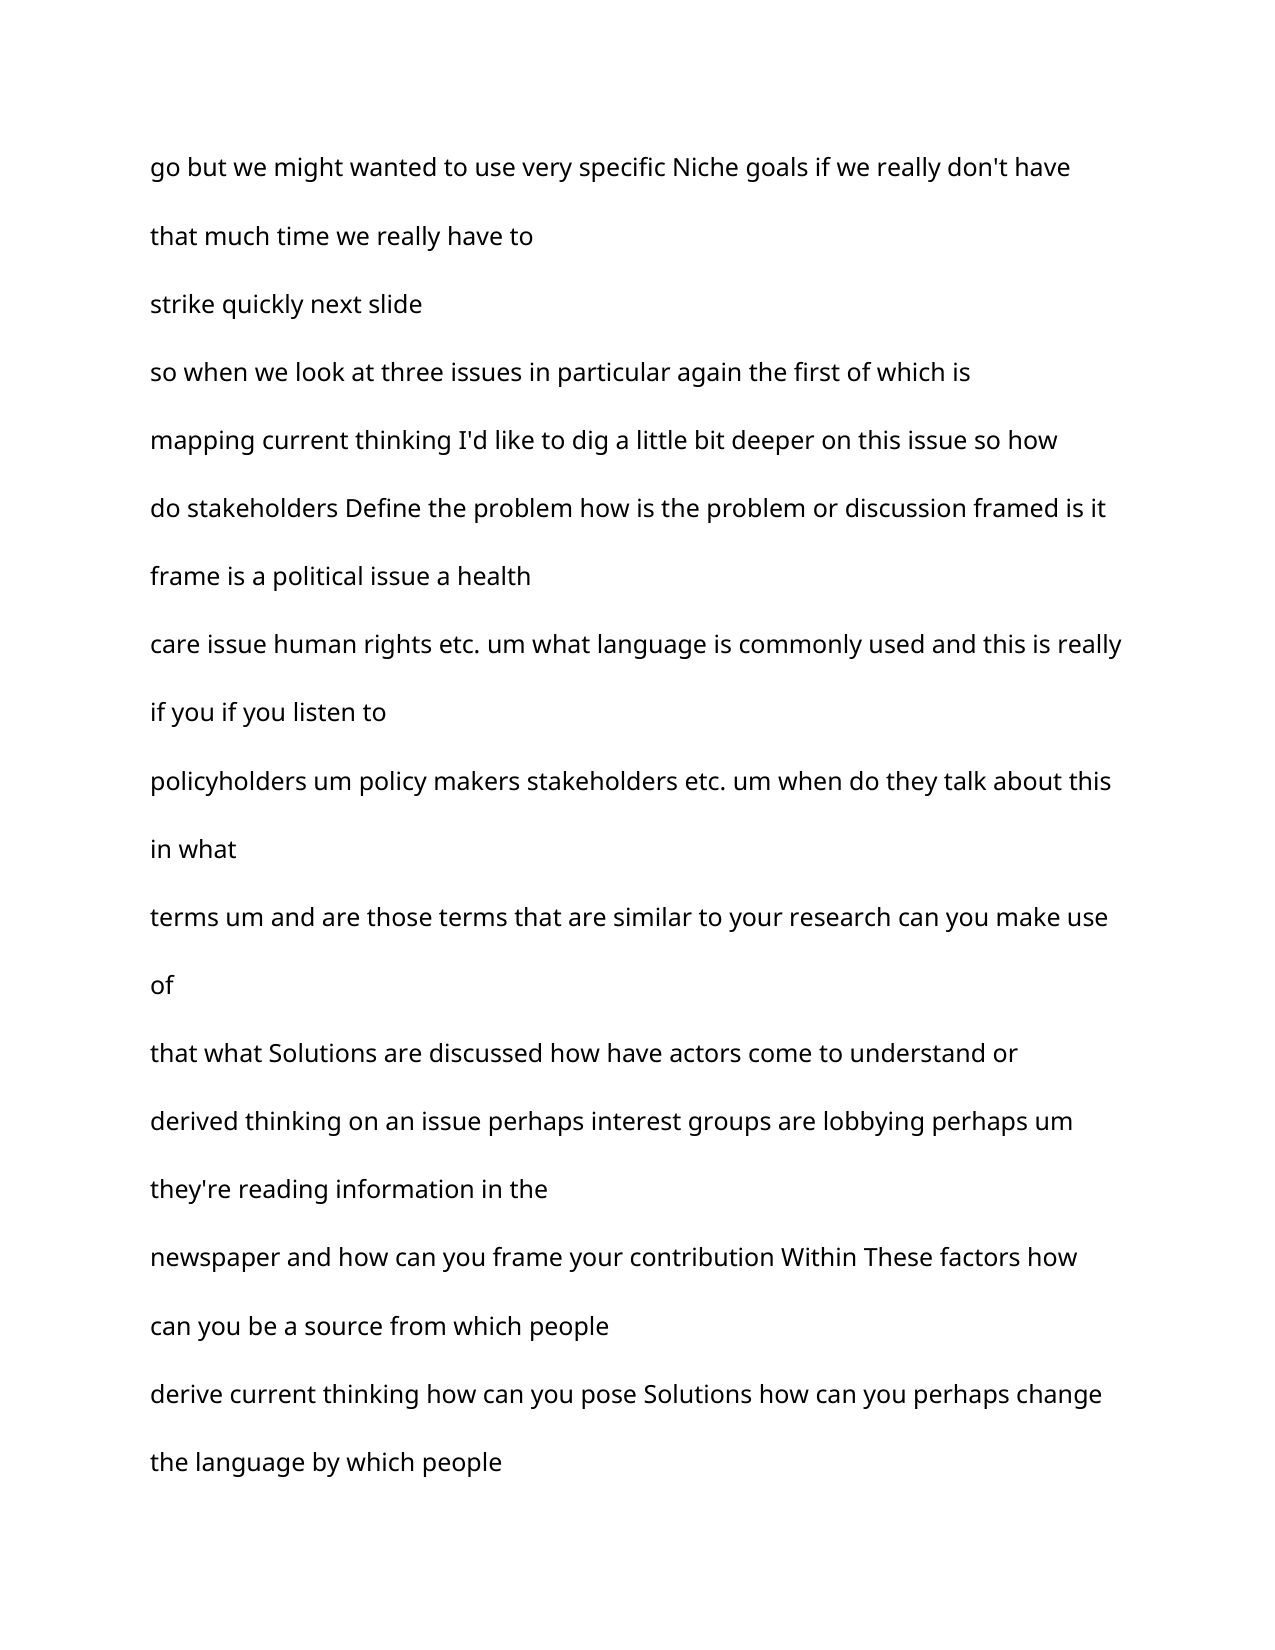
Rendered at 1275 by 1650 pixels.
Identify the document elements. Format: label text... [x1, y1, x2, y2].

text derive current thinking how can you pose Solutions how can you perhaps change the language by which people [150, 1376, 1125, 1478]
text mapping current thinking I'd like to dig a little bit deeper on this issue so how [150, 422, 1125, 457]
text terms um and are those terms that are similar to your research can you make use of [150, 899, 1125, 1002]
text do stakeholders Define the problem how is the problem or discussion framed is it frame is a political issue a health [150, 491, 1125, 593]
text that what Solutions are discussed how have actors come to understand or [150, 1036, 1125, 1070]
text care issue human rights etc. um what language is commonly used and this is really if you if you listen to [150, 627, 1125, 729]
text so when we look at three issues in particular again the first of which is [150, 354, 1125, 388]
text go but we might wanted to use very specific Niche goals if we really don't have that much time we really have to [150, 150, 1125, 252]
text derived thinking on an issue perhaps interest groups are lobbying perhaps um they're reading information in the [150, 1104, 1125, 1206]
text strike quickly next slide [150, 286, 1125, 320]
text newspaper and how can you frame your contribution Within These factors how can you be a source from which people [150, 1240, 1125, 1342]
text policyholders um policy makers stakeholders etc. um when do they talk about this in what [150, 763, 1125, 865]
